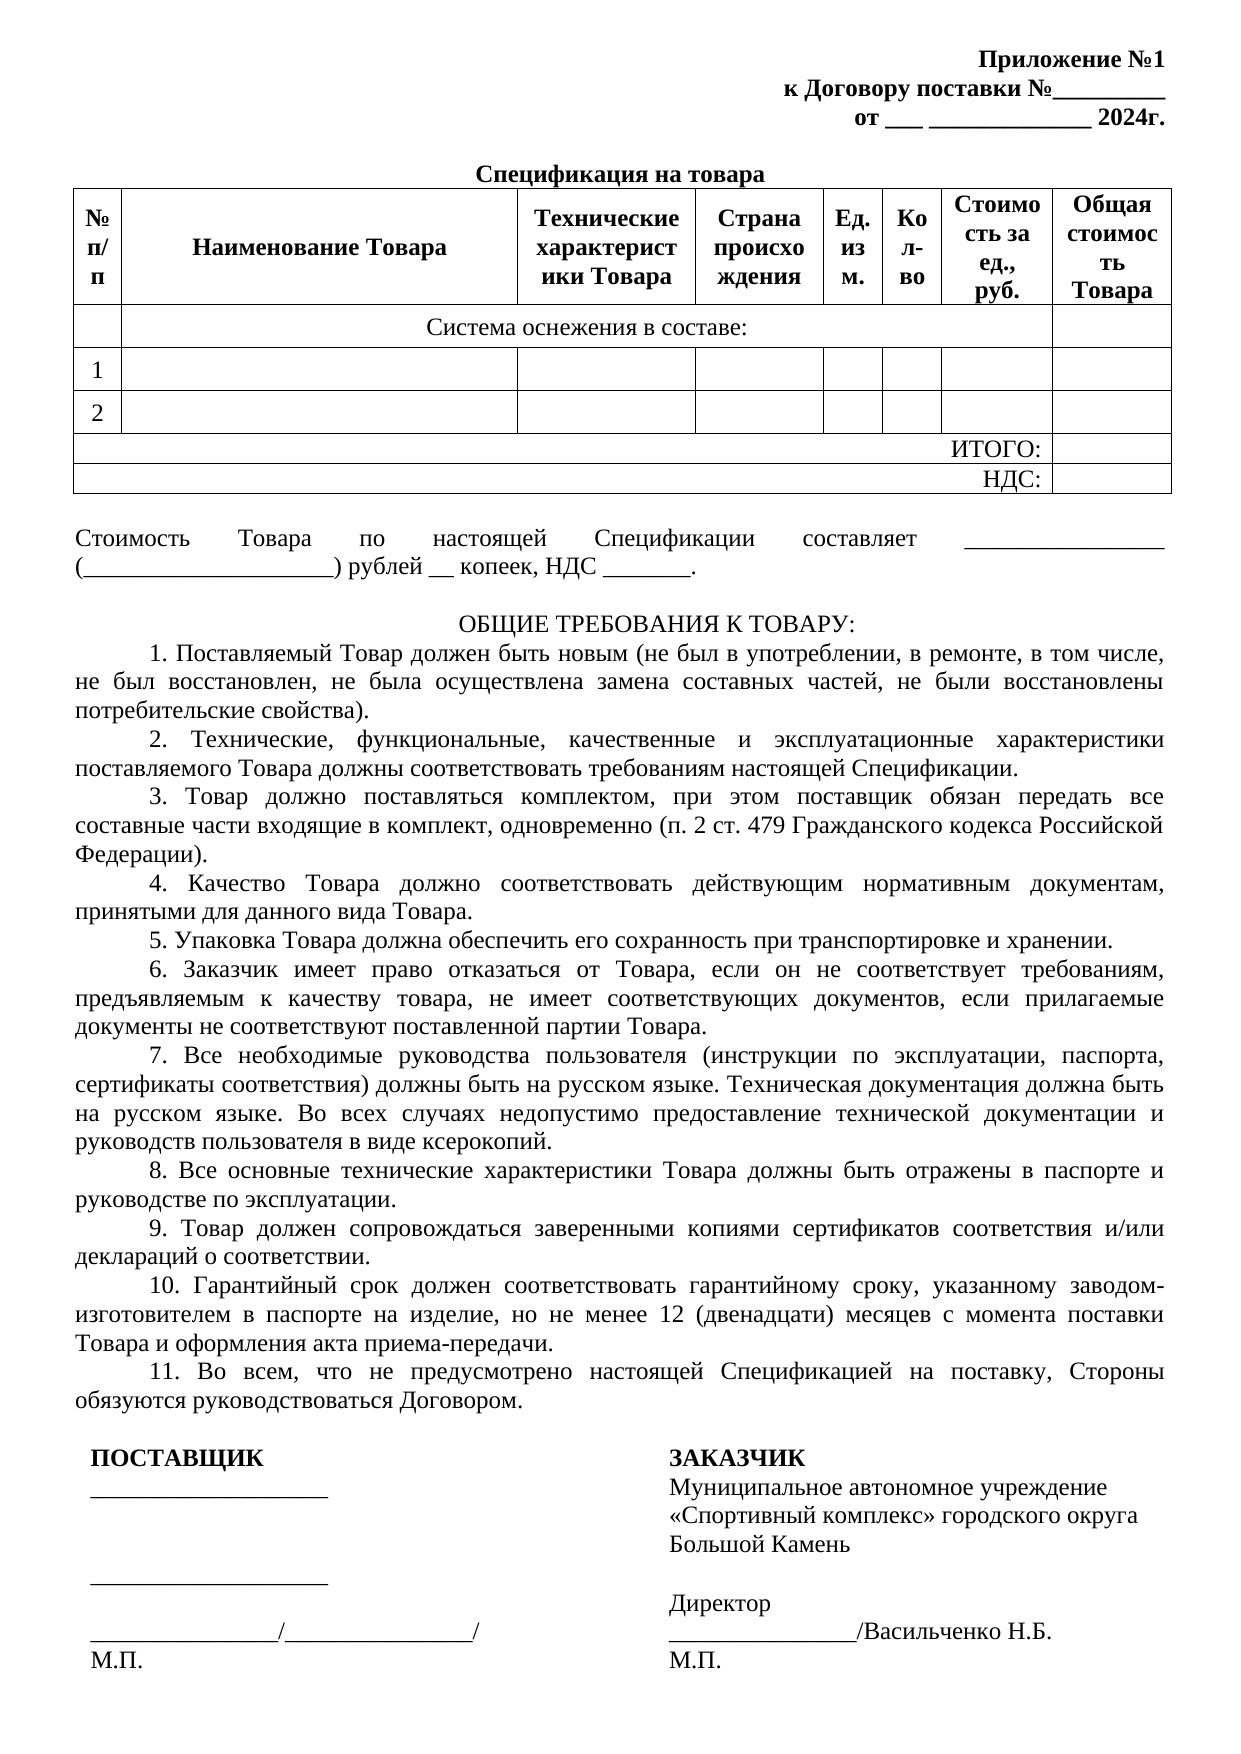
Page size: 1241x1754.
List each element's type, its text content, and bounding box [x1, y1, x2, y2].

table_header ПОСТАВЩИК [79, 1443, 658, 1472]
text к Договору поставки №_________ [75, 73, 1165, 102]
table_cell [696, 348, 823, 390]
table_cell [883, 348, 941, 390]
table_cell ___________________ _______________/_______________/ М.П. [79, 1559, 658, 1674]
table_header Стоимость за ед., руб. [942, 189, 1052, 304]
table_cell НДС: [74, 464, 1052, 493]
table_cell [1053, 348, 1171, 390]
table_cell Муниципальное автономное учреждение «Спортивный комплекс» городского округа Большой Камень [658, 1472, 1194, 1559]
text Стоимость Товара по настоящей Спецификации составляет ________________ (____________________) рублей __ копеек, НДС _______. [75, 523, 1165, 580]
table_cell Директор _______________/Васильченко Н.Б. М.П. [658, 1559, 1194, 1674]
table_cell [122, 348, 517, 390]
text Приложение №1 [75, 44, 1165, 73]
table_cell [1053, 391, 1171, 433]
table_cell [824, 348, 882, 390]
table_cell [1053, 305, 1171, 347]
text ОБЩИЕ ТРЕБОВАНИЯ К ТОВАРУ: [75, 609, 1165, 638]
text 4. Качество Товара должно соответствовать действующим нормативным документам, принятыми для данного вида Товара. [75, 868, 1165, 925]
table_header Общая стоимость Товара [1053, 189, 1171, 304]
table_header Технические характеристики Товара [518, 189, 695, 304]
table_header Наименование Товара [122, 189, 517, 304]
text Спецификация на товара [75, 159, 1165, 188]
table_cell Система оснежения в составе: [122, 305, 1052, 347]
table_cell ИТОГО: [74, 434, 1052, 463]
text 2. Технические, функциональные, качественные и эксплуатационные характеристики поставляемого Товара должны соответствовать требованиям настоящей Спецификации. [75, 724, 1165, 781]
table_cell [518, 348, 695, 390]
text 3. Товар должно поставляться комплектом, при этом поставщик обязан передать все составные части входящие в комплект, одновременно (п. 2 ст. 479 Гражданского кодекса Российской Федерации). [75, 781, 1165, 868]
text 1. Поставляемый Товар должен быть новым (не был в употреблении, в ремонте, в том числе, не был восстановлен, не была осуществлена замена составных частей, не были восстановлены потребительские свойства). [75, 638, 1165, 724]
text 8. Все основные технические характеристики Товара должны быть отражены в паспорте и руководстве по эксплуатации. [75, 1155, 1165, 1213]
table_header № п/п [74, 189, 121, 304]
table_cell [696, 391, 823, 433]
table_cell 2 [74, 391, 121, 433]
text 11. Во всем, что не предусмотрено настоящей Спецификацией на поставку, Стороны обязуются руководствоваться Договором. [75, 1356, 1165, 1414]
text 9. Товар должен сопровождаться заверенными копиями сертификатов соответствия и/или деклараций о соответствии. [75, 1213, 1165, 1270]
text 5. Упаковка Товара должна обеспечить его сохранность при транспортировке и хранении. [75, 925, 1165, 954]
table_cell [883, 391, 941, 433]
table_cell [824, 391, 882, 433]
table_cell 1 [74, 348, 121, 390]
table_cell [74, 305, 121, 347]
table_cell [122, 391, 517, 433]
table_header Ед. изм. [824, 189, 882, 304]
table_cell [942, 391, 1052, 433]
table_header Кол-во [883, 189, 941, 304]
text 6. Заказчик имеет право отказаться от Товара, если он не соответствует требованиям, предъявляемым к качеству товара, не имеет соответствующих документов, если прилагаемые документы не соответствуют поставленной партии Товара. [75, 954, 1165, 1040]
table_header Страна происхождения [696, 189, 823, 304]
table_cell [942, 348, 1052, 390]
text от ___ _____________ 2024г. [75, 102, 1165, 131]
table_cell [518, 391, 695, 433]
table_cell [1053, 434, 1171, 463]
text 10. Гарантийный срок должен соответствовать гарантийному сроку, указанному заводом-изготовителем в паспорте на изделие, но не менее 12 (двенадцати) месяцев с момента поставки Товара и оформления акта приема-передачи. [75, 1270, 1165, 1356]
table_cell ___________________ [79, 1472, 658, 1559]
text 7. Все необходимые руководства пользователя (инструкции по эксплуатации, паспорта, сертификаты соответствия) должны быть на русском языке. Техническая документация должна быть на русском языке. Во всех случаях недопустимо предоставление технической документации и руководств пользователя в виде ксерокопий. [75, 1040, 1165, 1155]
table_cell [1053, 464, 1171, 493]
table_header ЗАКАЗЧИК [658, 1443, 1194, 1472]
